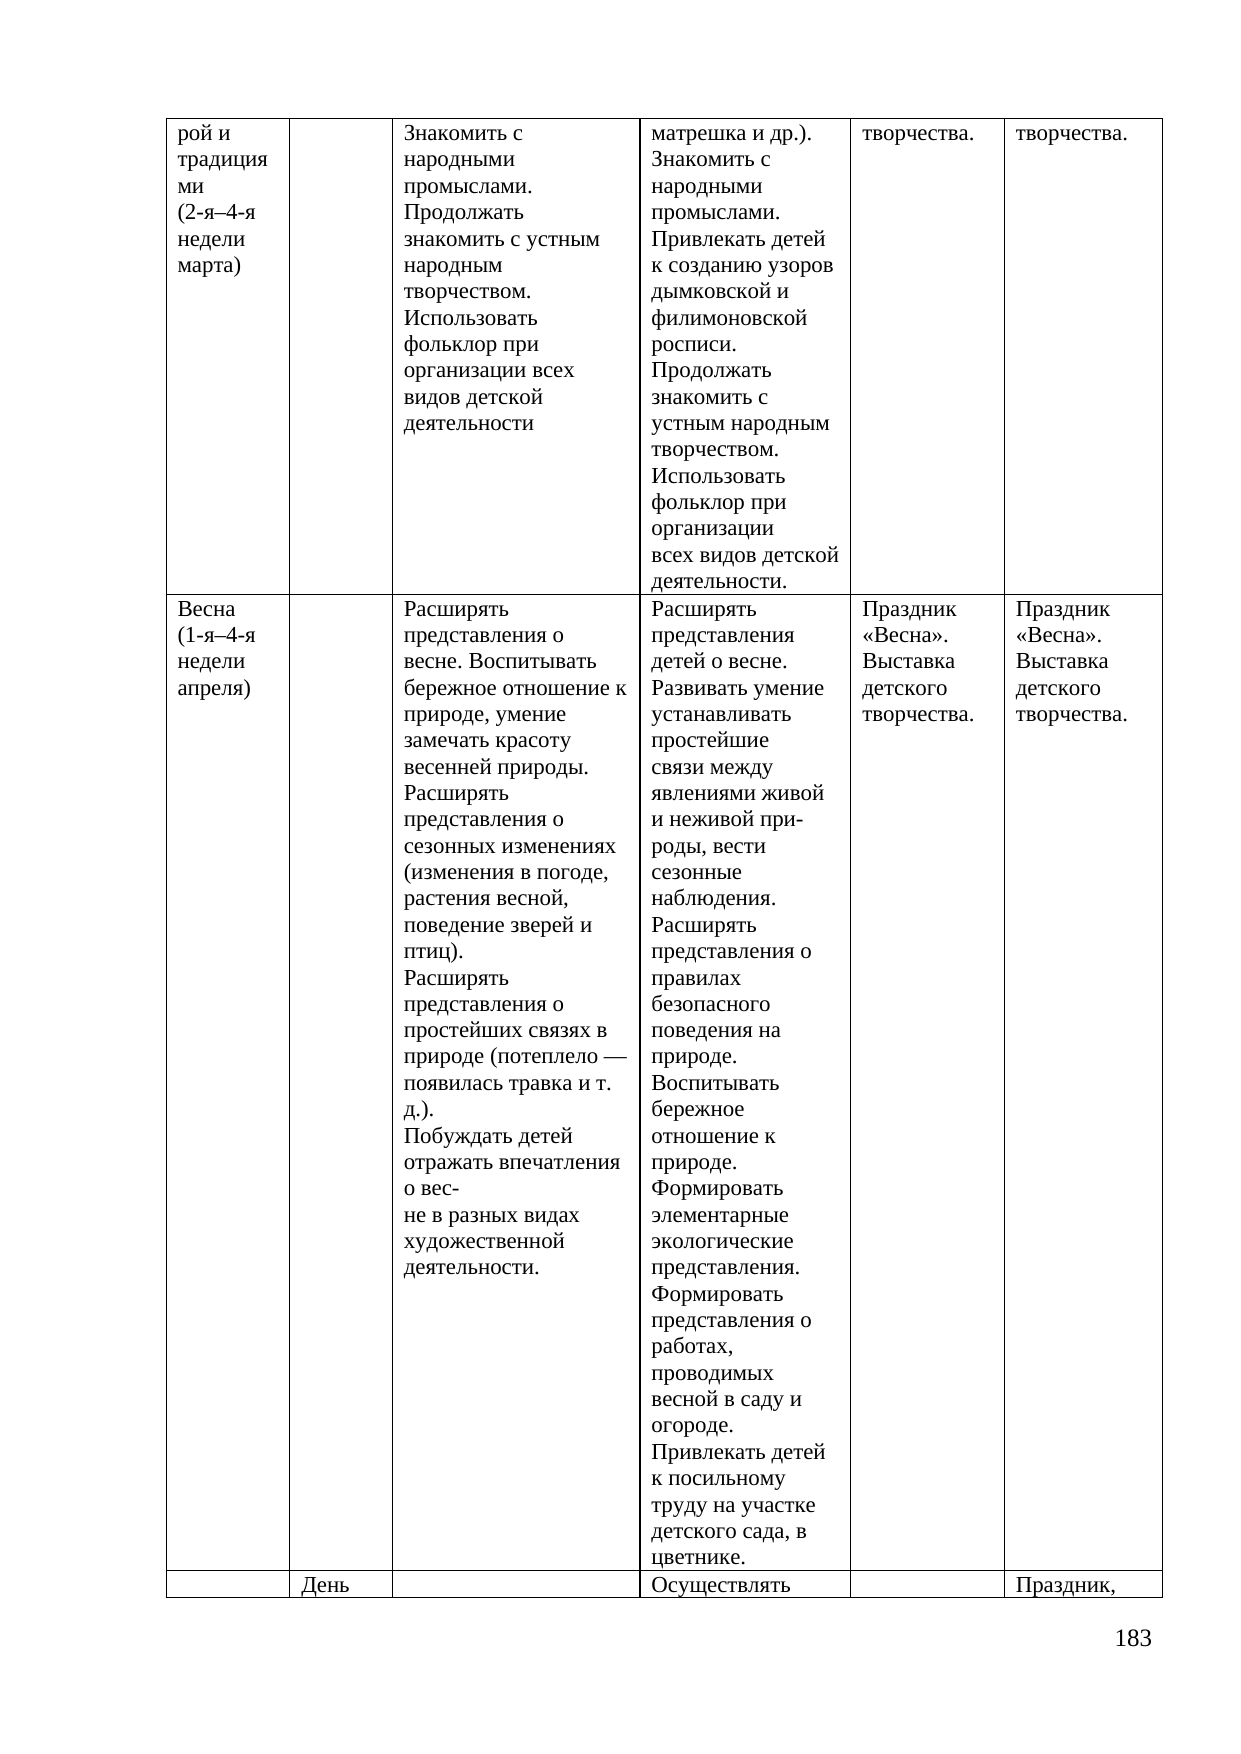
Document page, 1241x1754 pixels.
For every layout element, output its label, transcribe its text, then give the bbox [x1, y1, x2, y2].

table_cell [167, 1571, 289, 1597]
table_cell Праздник «Весна». Выставка детского творчества. [1005, 595, 1162, 1570]
table_cell [290, 119, 392, 593]
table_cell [290, 1571, 392, 1597]
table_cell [851, 119, 1004, 593]
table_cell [393, 119, 639, 593]
table_cell Весна (1-я–4-я недели апреля) [167, 595, 289, 1570]
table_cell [641, 1571, 850, 1597]
table_cell [851, 1571, 1004, 1597]
table_cell Расширять представления о весне. Воспитывать бережное отношение к природе, умение замечать красоту весенней природы. Расширять представления о сезонных изменениях (изменения в погоде, растения весной, поведение зверей и птиц). Расширять представления о простейших связях в природе (потеплело — появилась травка и т. д.). Побуждать детей отражать впечатления о вес- не в разных видах художественной деятельности. [393, 595, 639, 1570]
table_cell [393, 1571, 639, 1597]
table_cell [641, 119, 850, 593]
table_cell Расширять представления детей о весне. Развивать умение устанавливать простейшие связи между явлениями живой и неживой при- роды, вести сезонные наблюдения. Расширять представления о правилах безопасного поведения на природе. Воспитывать бережное отношение к природе. Формировать элементарные экологические представления. Формировать представления о работах, проводимых весной в саду и огороде. Привлекать детей к посильному труду на участке детского сада, в цветнике. [641, 595, 850, 1570]
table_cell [1005, 119, 1162, 593]
table_cell [290, 595, 392, 1570]
table_cell Праздник «Весна». Выставка детского творчества. [851, 595, 1004, 1570]
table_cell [1005, 1571, 1162, 1597]
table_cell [167, 119, 289, 593]
